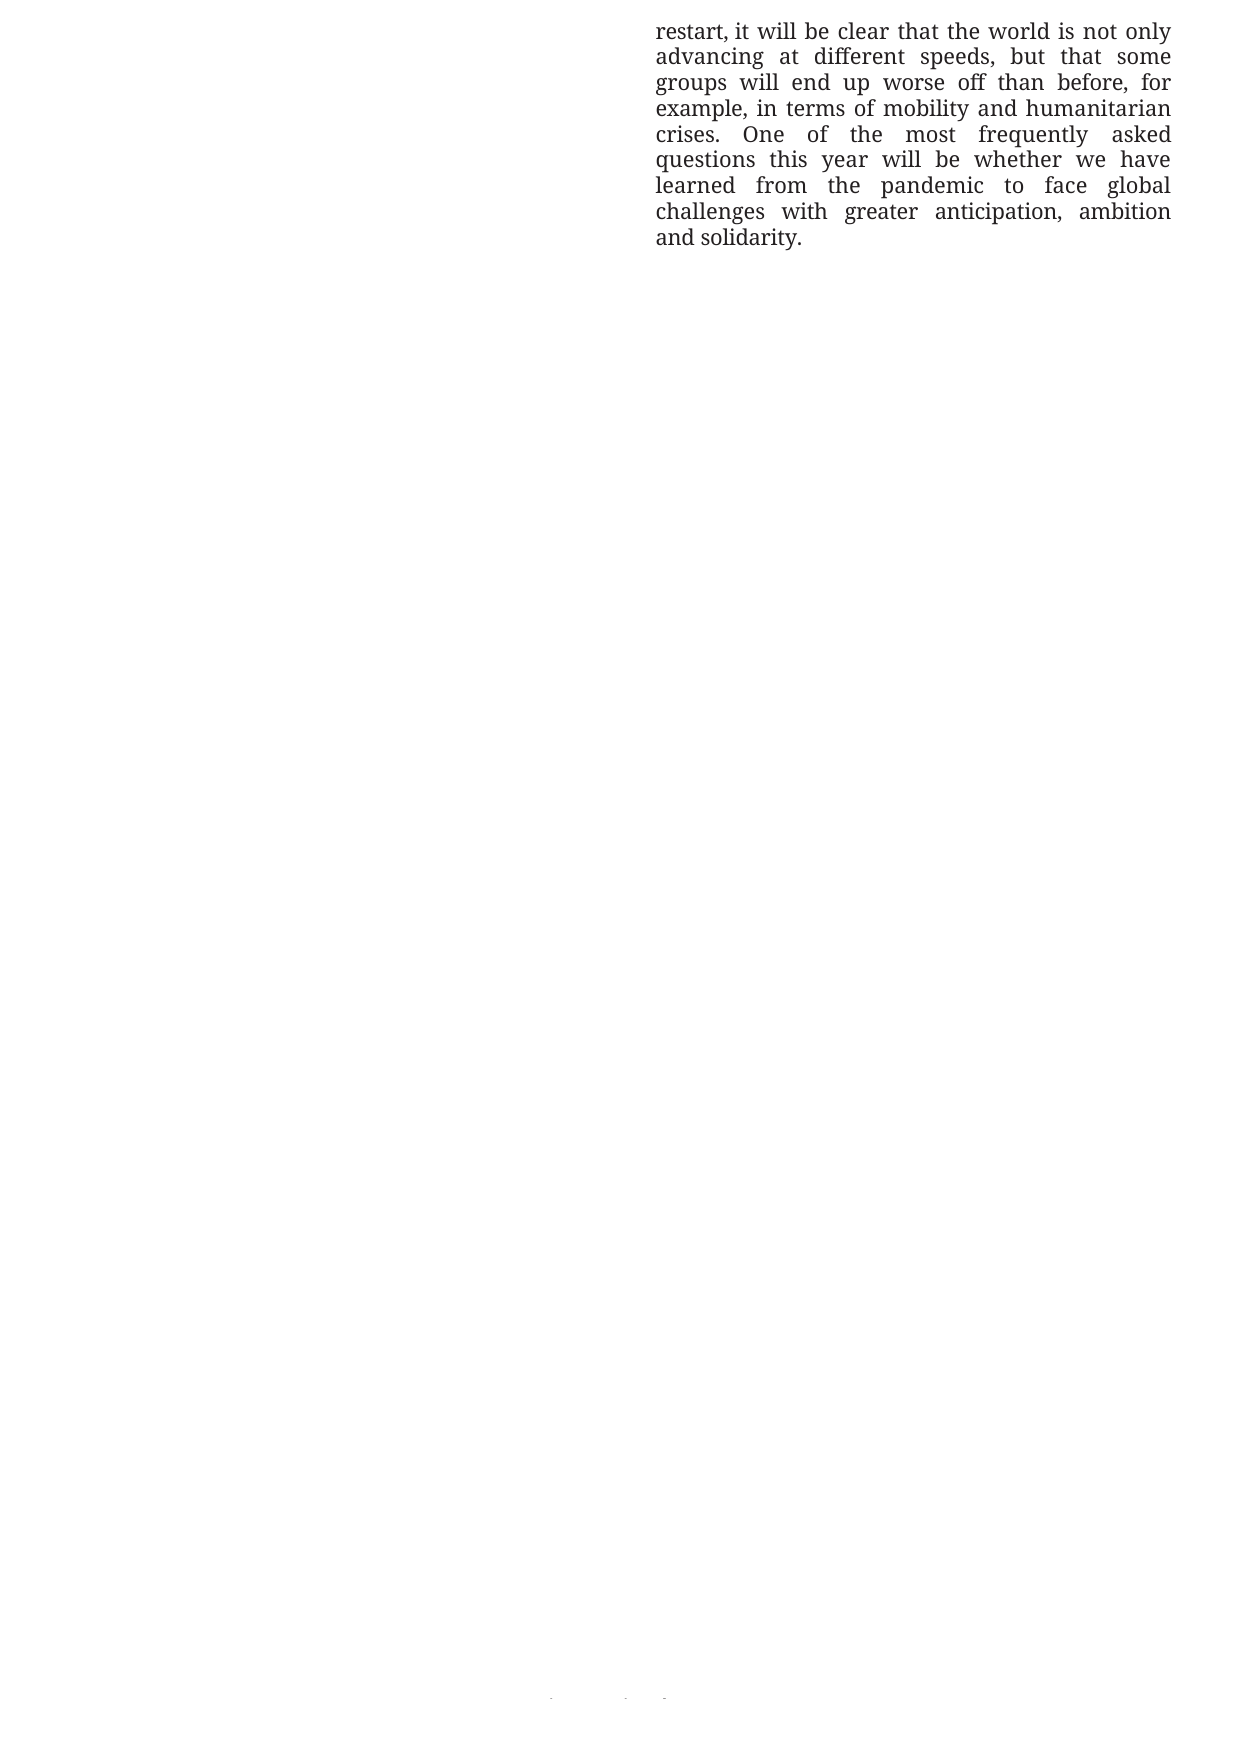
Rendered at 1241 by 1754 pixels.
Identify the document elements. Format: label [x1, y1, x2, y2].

text [655, 19, 1171, 252]
